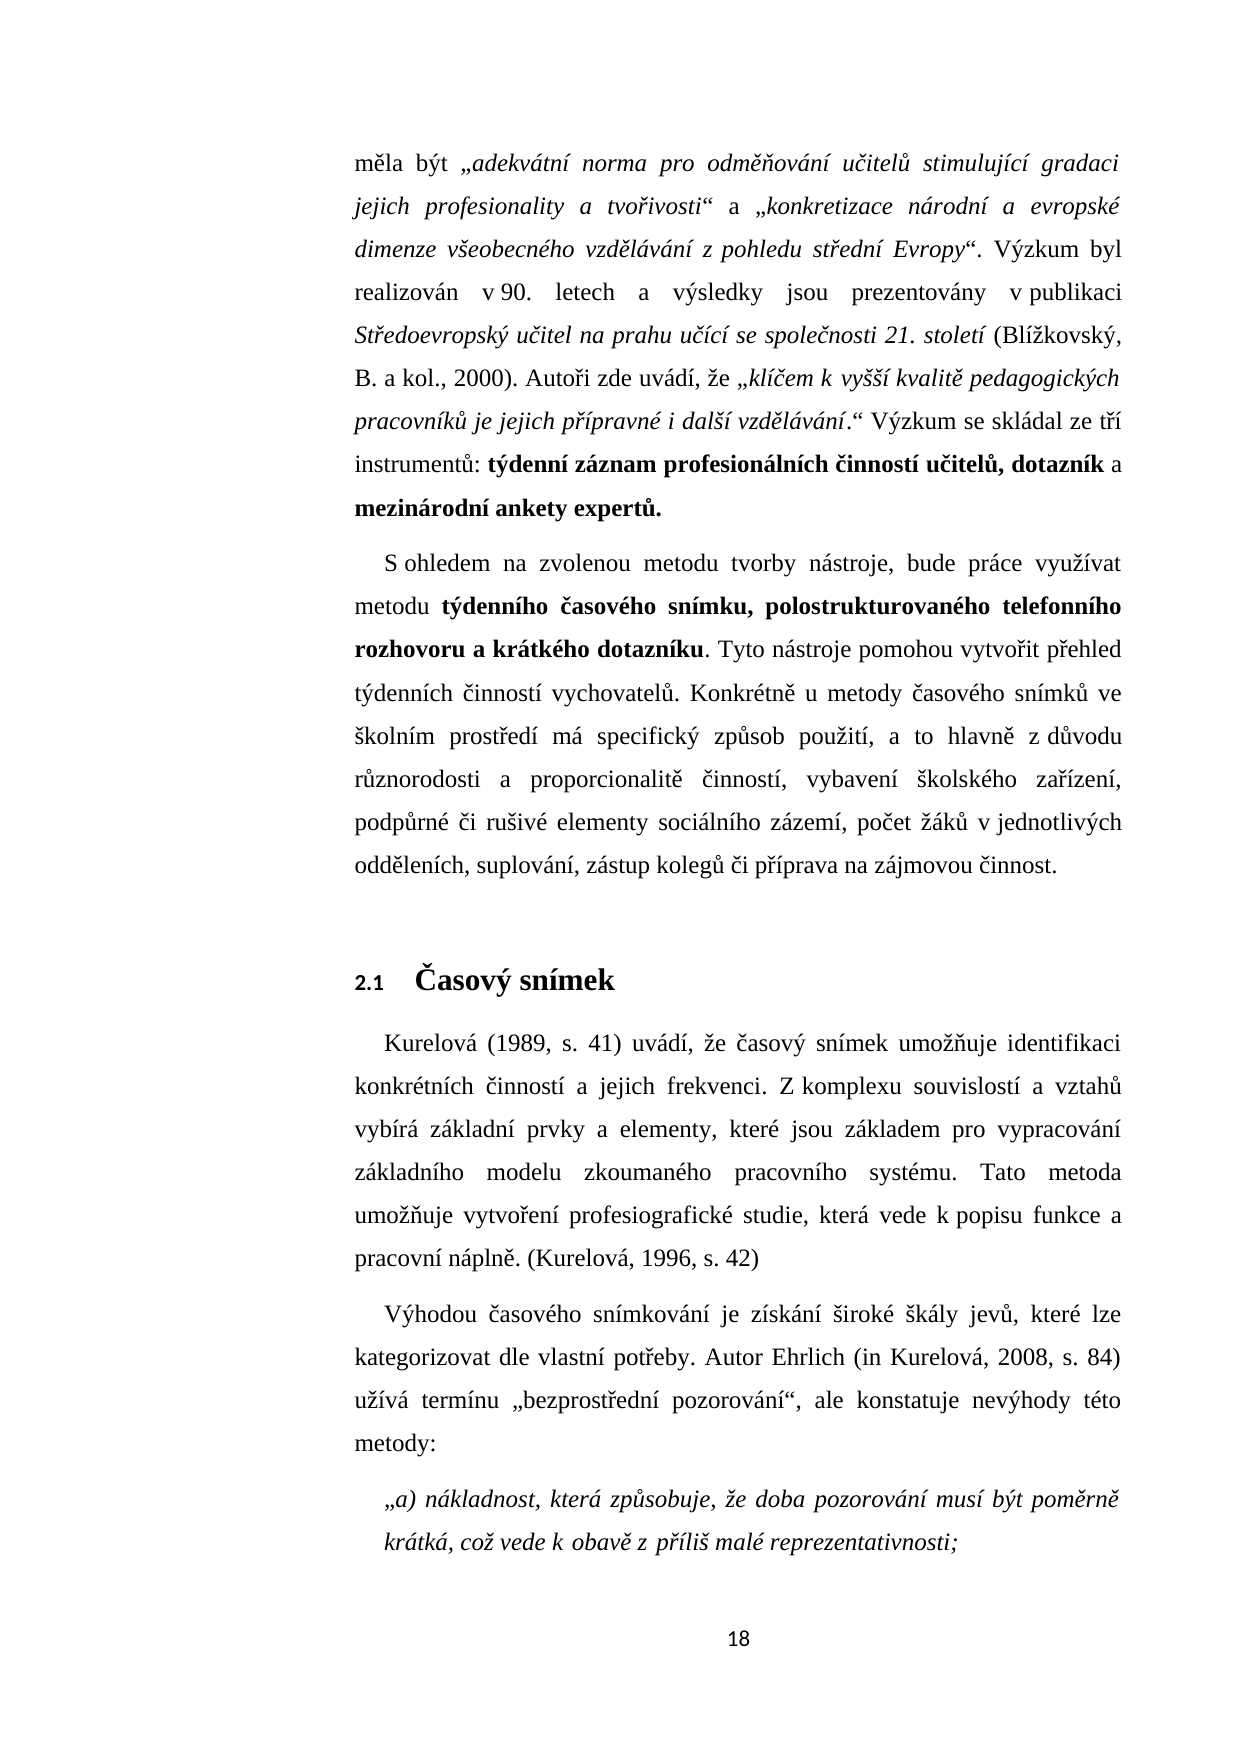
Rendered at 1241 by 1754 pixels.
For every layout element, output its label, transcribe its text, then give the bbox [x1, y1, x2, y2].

text Časový snímek [354, 961, 1122, 997]
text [354, 148, 1122, 521]
text „a) nákladnost, která způsobuje, že doba pozorování musí být poměrně krátká, což vede k obavě z příliš malé reprezentativnosti; [384, 1484, 1122, 1556]
text S ohledem na zvolenou metodu tvorby nástroje, bude práce využívat metodu týdenního časového snímku, polostrukturovaného telefonního rozhovoru a krátkého dotazníku. Tyto nástroje pomohou vytvořit přehled týdenních činností vychovatelů. Konkrétně u metody časového snímků ve školním prostředí má specifický způsob použití, a to hlavně z důvodu různorodosti a proporcionalitě činností, vybavení školského zařízení, podpůrné či rušivé elementy sociálního zázemí, počet žáků v jednotlivých odděleních, suplování, zástup kolegů či příprava na zájmovou činnost. [354, 548, 1122, 879]
text Kurelová (1989, s. 41) uvádí, že časový snímek umožňuje identifikaci konkrétních činností a jejich frekvenci. Z komplexu souvislostí a vztahů vybírá základní prvky a elementy, které jsou základem pro vypracování základního modelu zkoumaného pracovního systému. Tato metoda umožňuje vytvoření profesiografické studie, která vede k popisu funkce a pracovní náplně. (Kurelová, 1996, s. 42) [354, 1028, 1122, 1272]
text Výhodou časového snímkování je získání široké škály jevů, které lze kategorizovat dle vlastní potřeby. Autor Ehrlich (in Kurelová, 2008, s. 84) užívá termínu „bezprostřední pozorování“, ale konstatuje nevýhody této metody: [354, 1299, 1122, 1457]
